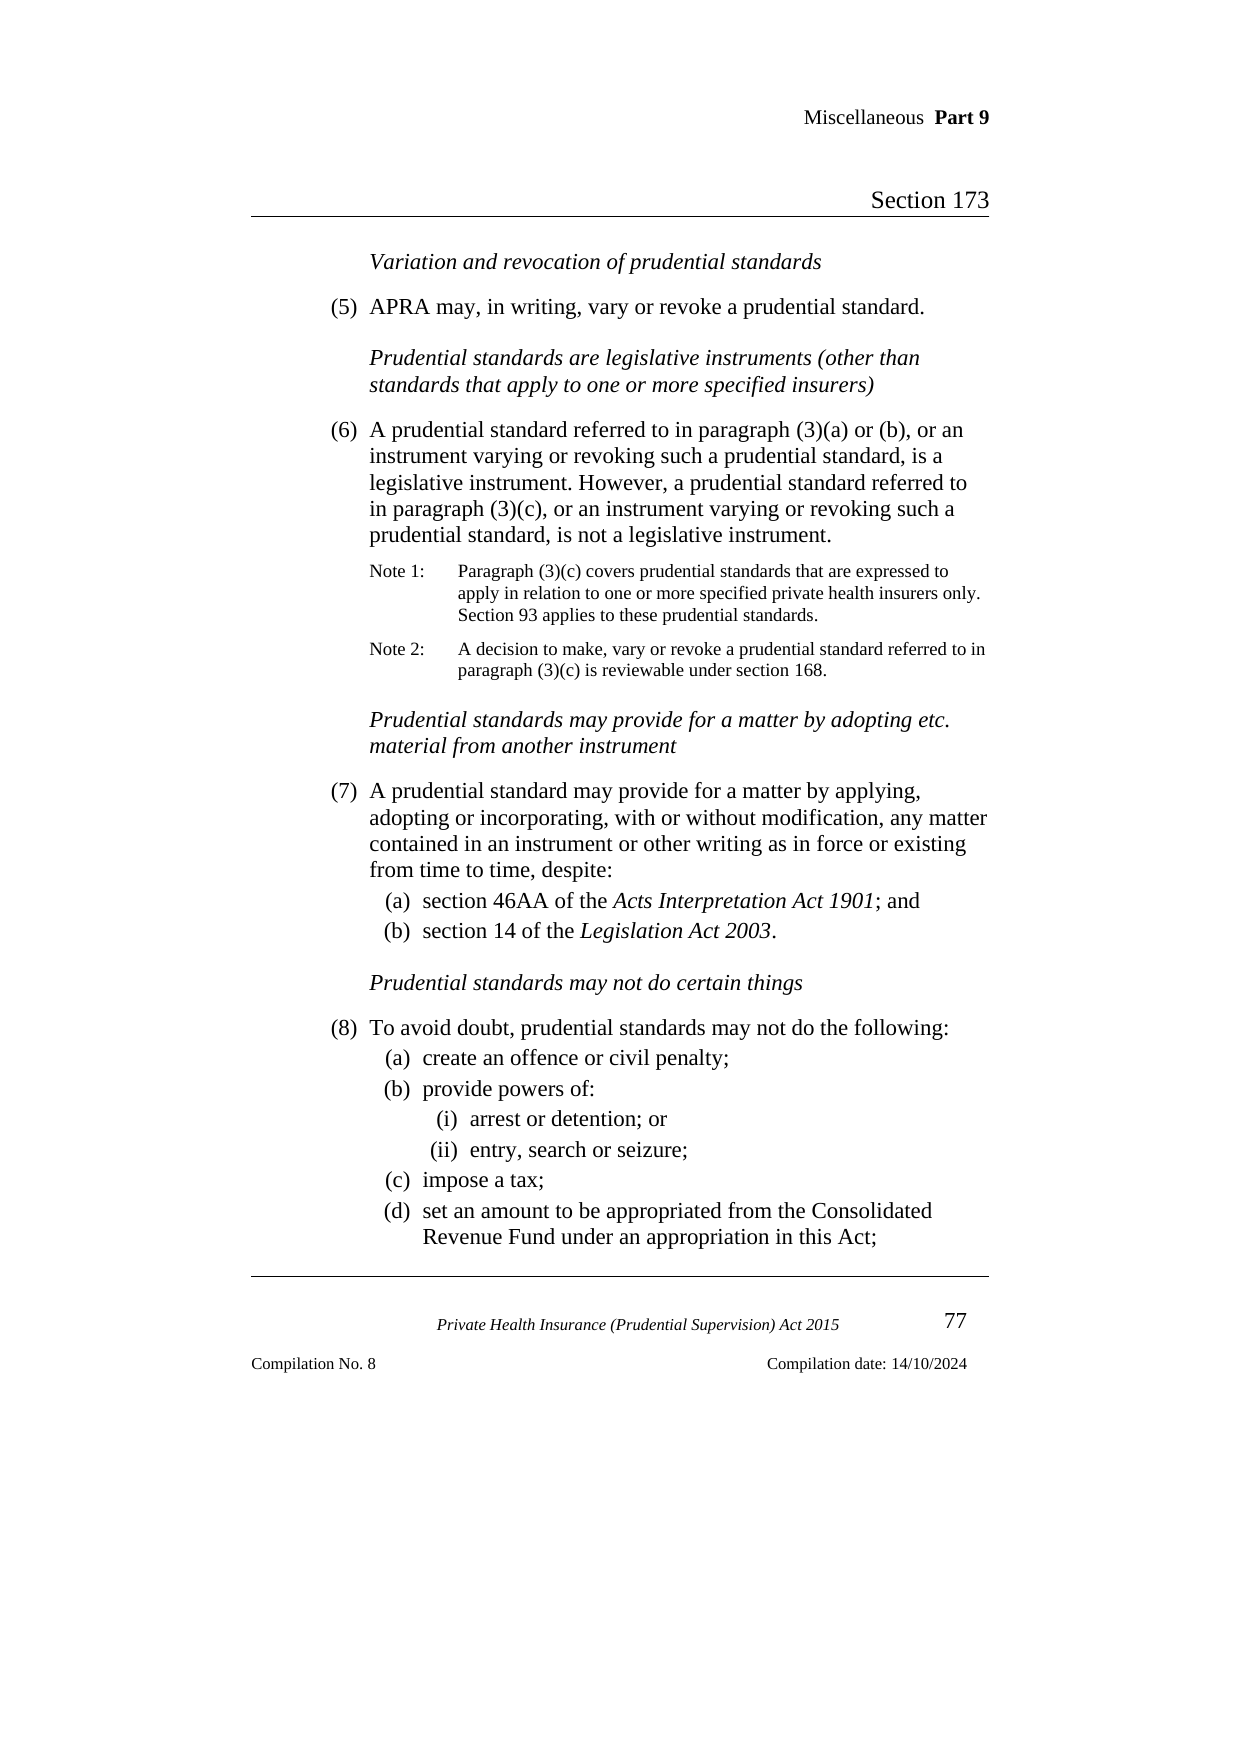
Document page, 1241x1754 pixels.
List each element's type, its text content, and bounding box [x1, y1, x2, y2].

text Prudential standards are legislative instruments (other than standards that apply to one or more specified insurers) [369, 344, 989, 397]
text Prudential standards may not do certain things [369, 969, 989, 995]
text (ii) entry, search or seizure; [251, 1136, 989, 1162]
text (c) impose a tax; [251, 1167, 989, 1193]
text Prudential standards may provide for a matter by adopting etc. material from another instrument [369, 706, 989, 759]
text (d) set an amount to be appropriated from the Consolidated Revenue Fund under an appropriation in this Act; [251, 1197, 989, 1250]
text (a) create an offence or civil penalty; [251, 1044, 989, 1071]
text Note 2: A decision to make, vary or revoke a prudential standard referred to in paragraph (3)(c) is reviewable under section 168. [369, 638, 989, 681]
text (5) APRA may, in writing, vary or revoke a prudential standard. [251, 293, 989, 319]
text Note 1: Paragraph (3)(c) covers prudential standards that are expressed to apply in relation to one or more specified private health insurers only. Section 93 applies to these prudential standards. [369, 560, 989, 625]
text (i) arrest or detention; or [251, 1106, 989, 1132]
text (b) section 14 of the Legislation Act 2003. [251, 917, 989, 944]
text (8) To avoid doubt, prudential standards may not do the following: [251, 1014, 989, 1040]
text Variation and revocation of prudential standards [369, 248, 989, 274]
text (a) section 46AA of the Acts Interpretation Act 1901; and [251, 887, 989, 913]
text (b) provide powers of: [251, 1075, 989, 1101]
text (6) A prudential standard referred to in paragraph (3)(a) or (b), or an instrument varying or revoking such a prudential standard, is a legislative instrument. However, a prudential standard referred to in paragraph (3)(c), or an instrument varying or revoking such a prudential standard, is not a legislative instrument. [251, 416, 989, 548]
text (7) A prudential standard may provide for a matter by applying, adopting or incorporating, with or without modification, any matter contained in an instrument or other writing as in force or existing from time to time, despite: [251, 777, 989, 883]
